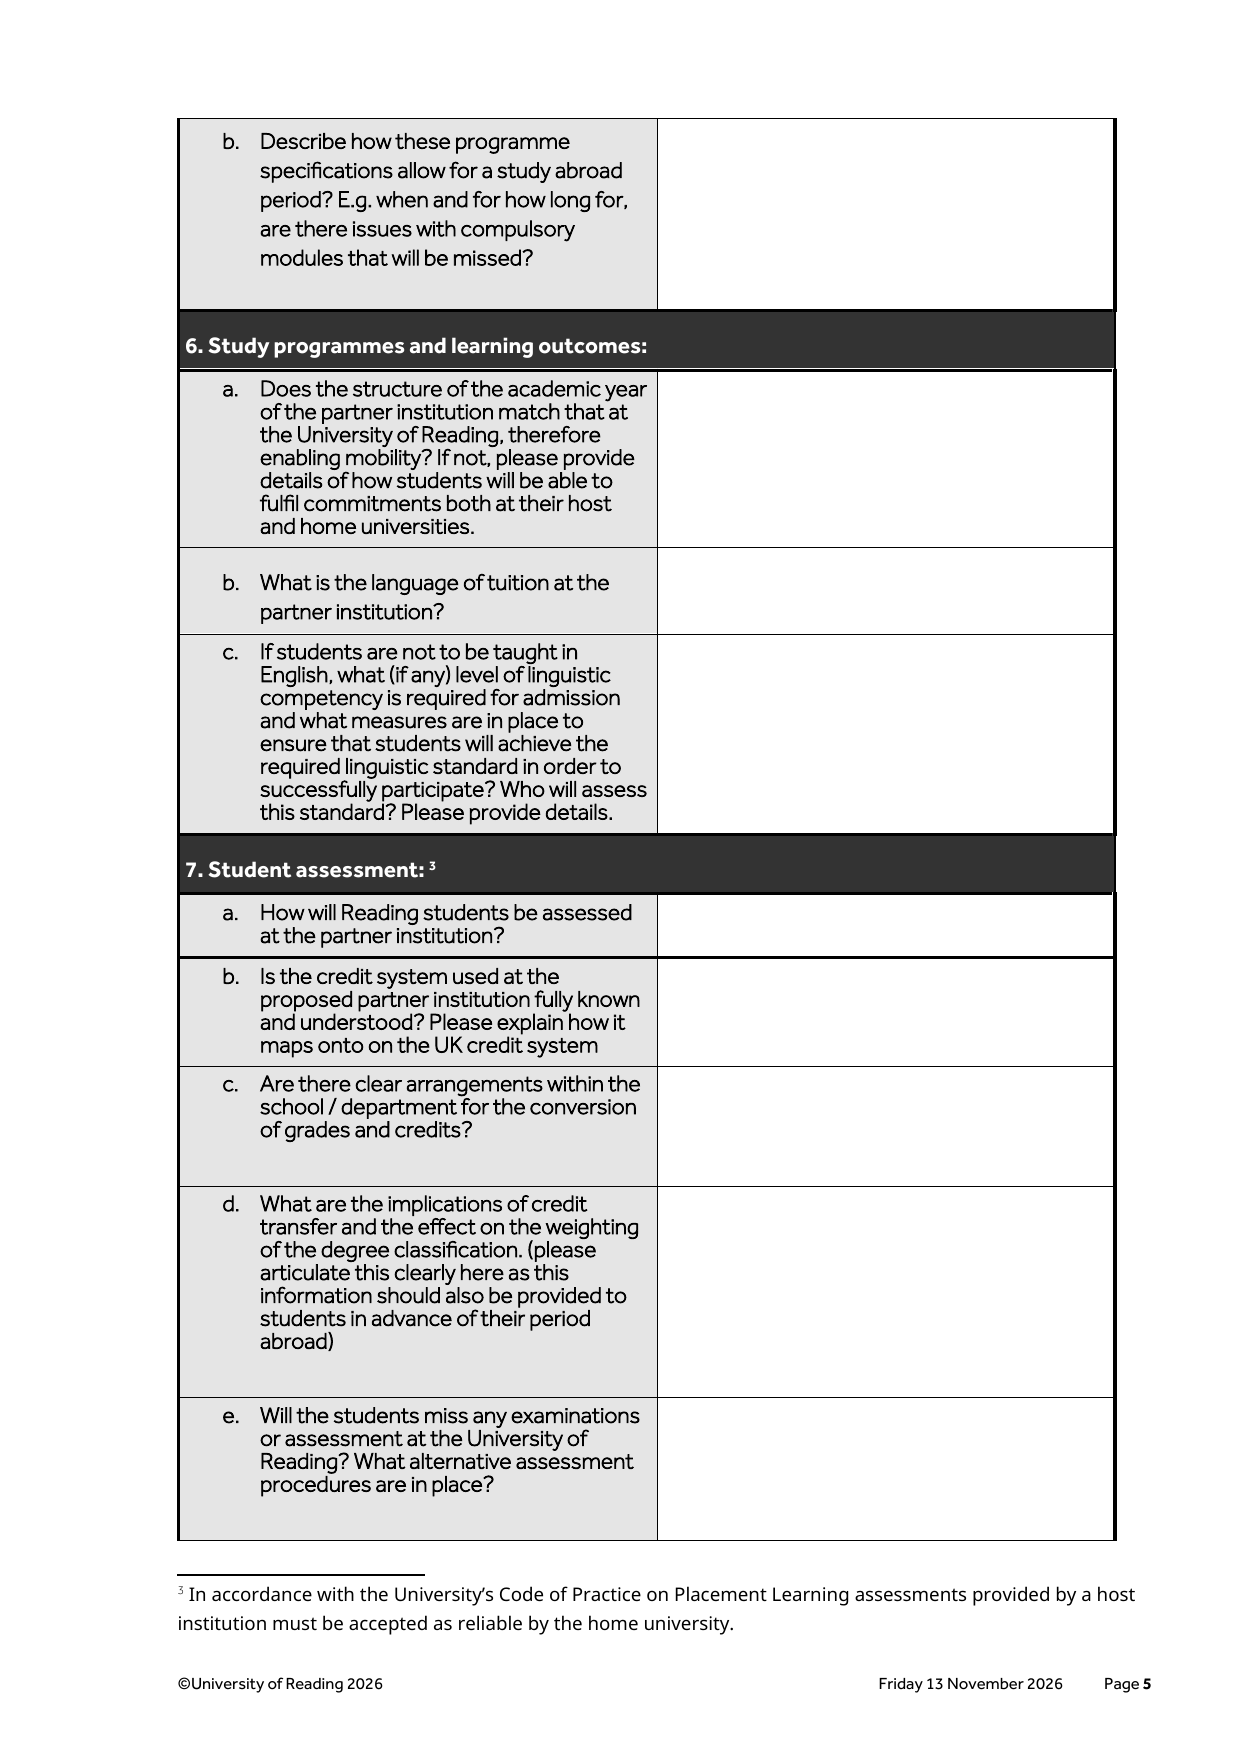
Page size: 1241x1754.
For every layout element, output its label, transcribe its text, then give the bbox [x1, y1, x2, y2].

table_cell [658, 1398, 1113, 1540]
table_cell If students are not to be taught in English, what (if any) level of linguistic competency is required for admission and what measures are in place to ensure that students will achieve the required linguistic standard in order to successfully participate? Who will assess this standard? Please provide details. [180, 635, 657, 833]
table_cell [658, 548, 1113, 633]
table_cell [658, 119, 1113, 309]
table_cell Does the structure of the academic year of the partner institution match that at the University of Reading, therefore enabling mobility? If not, please provide details of how students will be able to fulfil commitments both at their host and home universities. [180, 372, 657, 547]
table_cell Is the credit system used at the proposed partner institution fully known and understood? Please explain how it maps onto on the UK credit system [180, 959, 657, 1066]
table_cell 7. Student assessment: [180, 833, 1114, 892]
table_cell Are there clear arrangements within the school / department for the conversion of grades and credits? [180, 1067, 657, 1186]
table_cell [658, 369, 1113, 547]
table_cell 6. Study programmes and learning outcomes: [180, 309, 1114, 368]
table_cell What are the implications of credit transfer and the effect on the weighting of the degree classification. (please articulate this clearly here as this information should also be provided to students in advance of their period abroad) [180, 1187, 657, 1397]
table_cell [658, 1187, 1113, 1397]
table_cell How will Reading students be assessed at the partner institution? [180, 895, 657, 956]
table_cell [658, 892, 1113, 956]
table_cell What is the language of tuition at the partner institution? [180, 548, 657, 633]
table_cell Will the students miss any examinations or assessment at the University of Reading? What alternative assessment procedures are in place? [180, 1398, 657, 1540]
table_cell Describe how these programme specifications allow for a study abroad period? E.g. when and for how long for, are there issues with compulsory modules that will be missed? [180, 119, 657, 309]
table_cell [658, 959, 1113, 1066]
table_cell [658, 1067, 1113, 1186]
table_cell [658, 635, 1113, 833]
